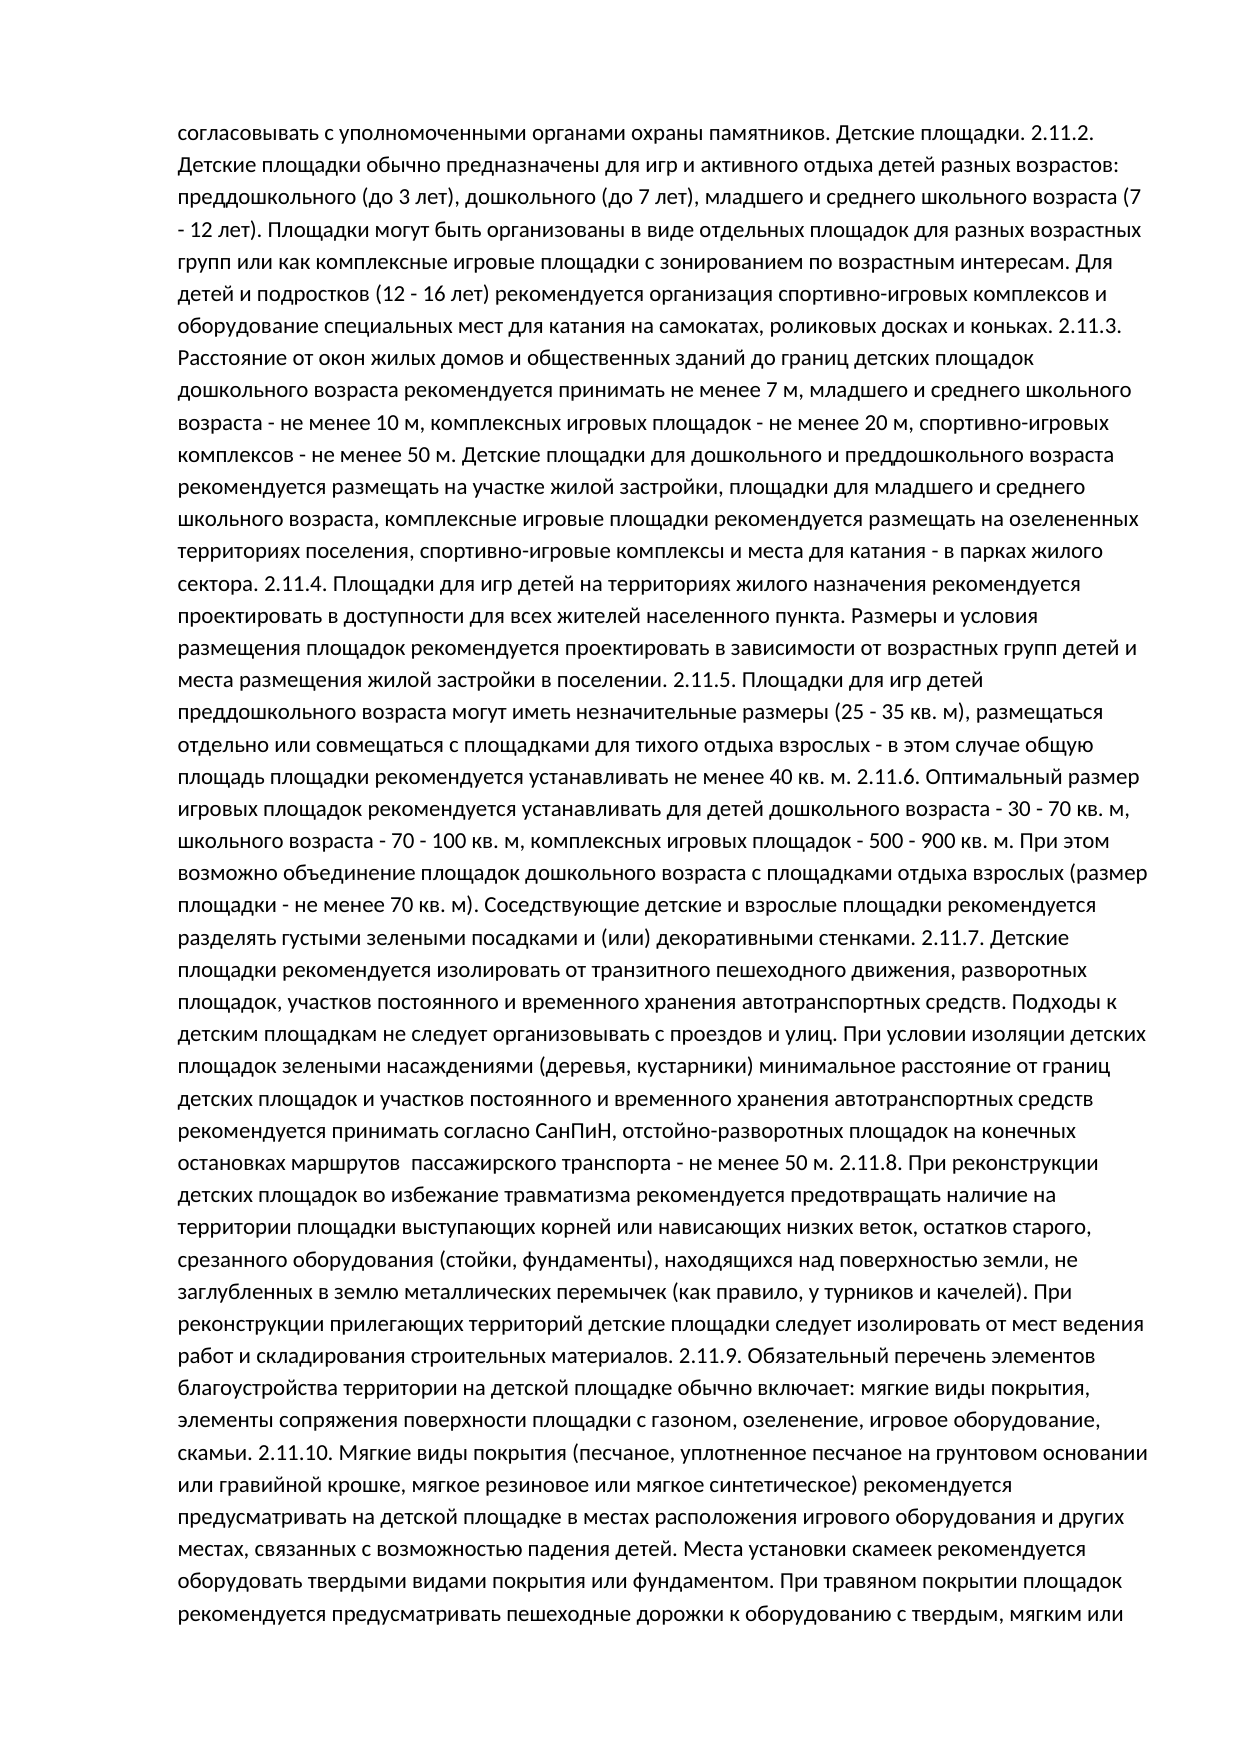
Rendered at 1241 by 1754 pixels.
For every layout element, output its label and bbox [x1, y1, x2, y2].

text [177, 118, 1152, 1627]
